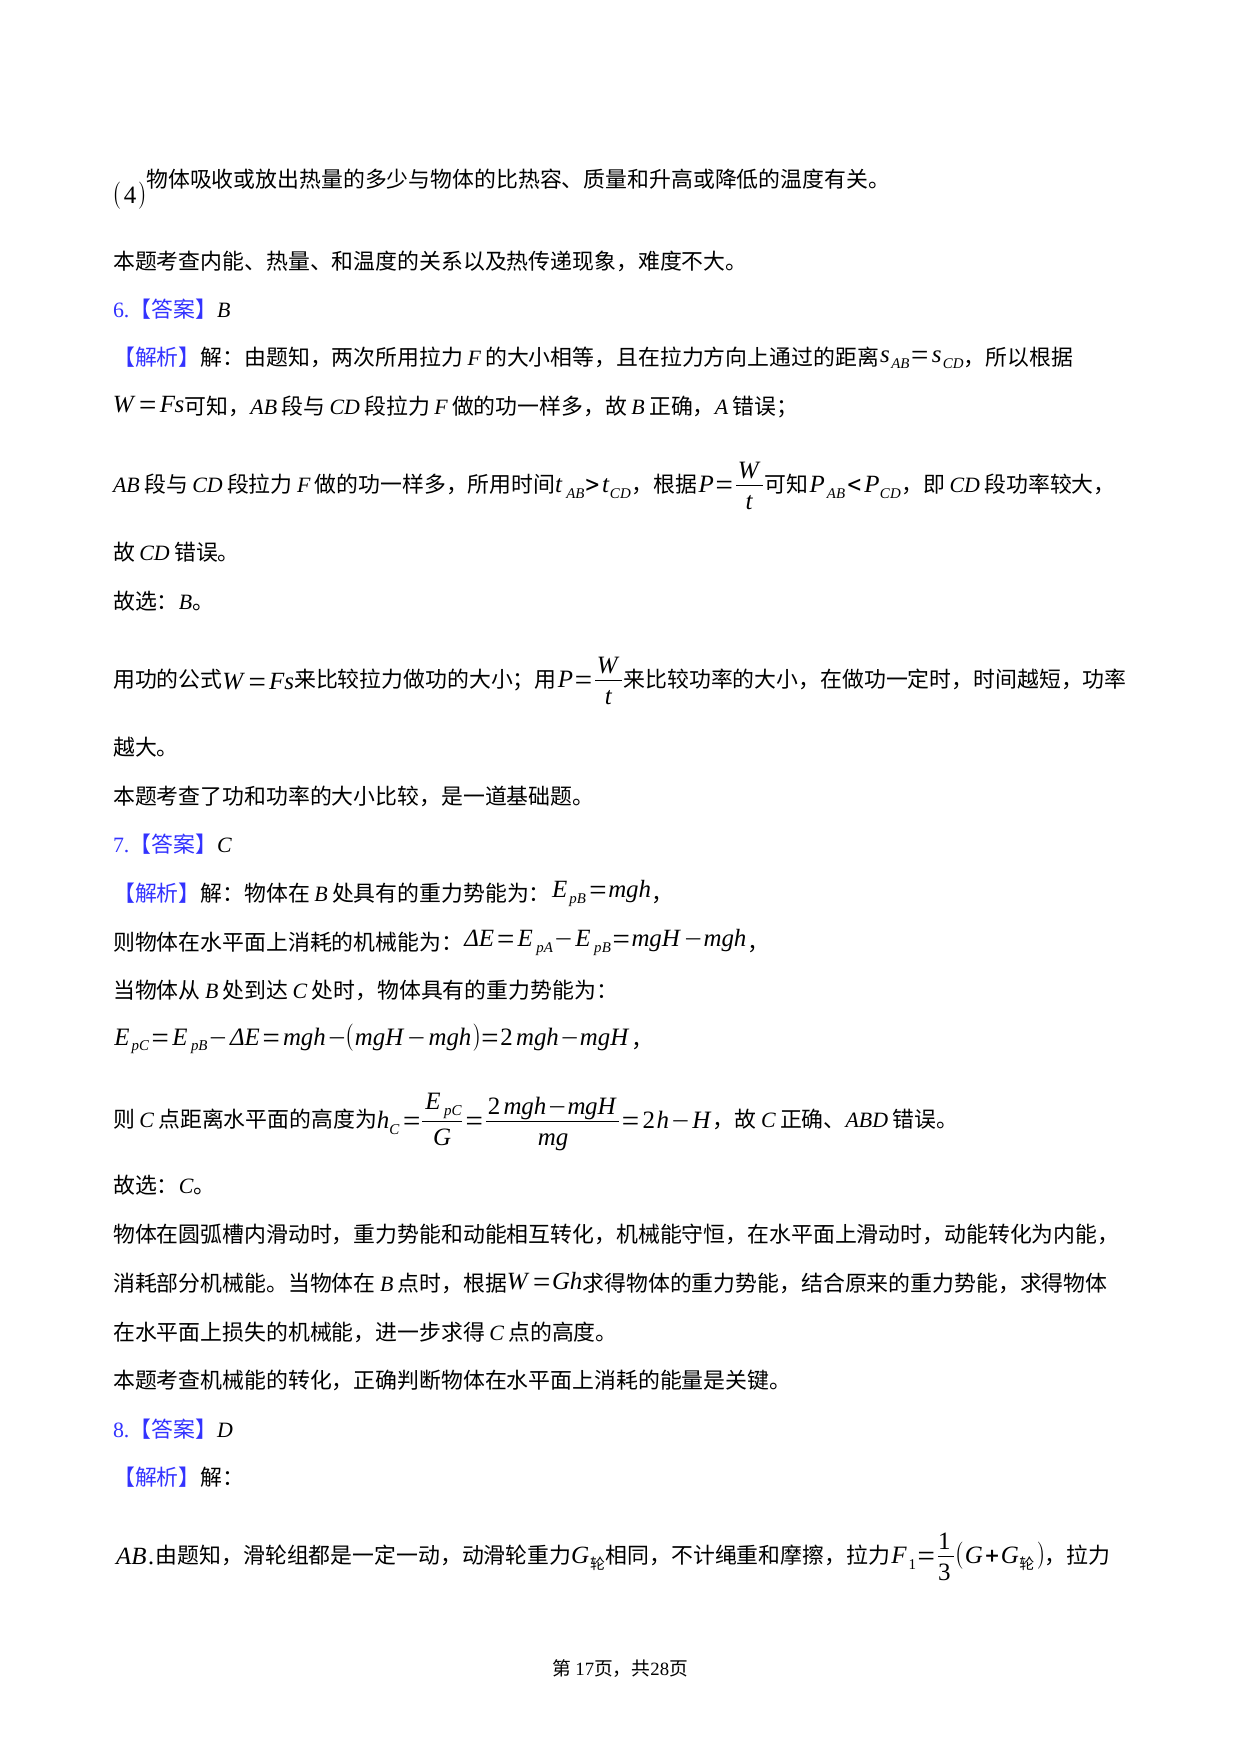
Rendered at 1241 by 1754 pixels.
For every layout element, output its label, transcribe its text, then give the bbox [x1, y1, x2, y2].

text 6.【答案】B [113, 292, 1127, 324]
text 8.【答案】D [113, 1411, 1127, 1444]
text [113, 1459, 1127, 1589]
text 【解析】解：由题知，两次所用拉力F的大小相等，且在拉力方向上通过的距离，所以根据可知，AB段与CD段拉力F做的功一样多，故B正确，A错误； AB段与CD段拉力F做的功一样多，所用时间，根据可知，即CD段功率较大，故CD错误。 故选：B。 用功的公式来比较拉力做功的大小；用来比较功率的大小，在做功一定时，时间越短，功率越大。 本题考查了功和功率的大小比较，是一道基础题。 [113, 340, 1127, 811]
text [113, 162, 1127, 276]
text 7.【答案】C [113, 827, 1127, 859]
text 【解析】解：物体在B处具有的重力势能为：， 则物体在水平面上消耗的机械能为：， 当物体从B处到达C处时，物体具有的重力势能为：， 则C点距离水平面的高度为，故C正确、ABD错误。 故选：C。 物体在圆弧槽内滑动时，重力势能和动能相互转化，机械能守恒，在水平面上滑动时，动能转化为内能，消耗部分机械能。当物体在B点时，根据求得物体的重力势能，结合原来的重力势能，求得物体在水平面上损失的机械能，进一步求得C点的高度。 本题考查机械能的转化，正确判断物体在水平面上消耗的能量是关键。 [113, 875, 1127, 1395]
